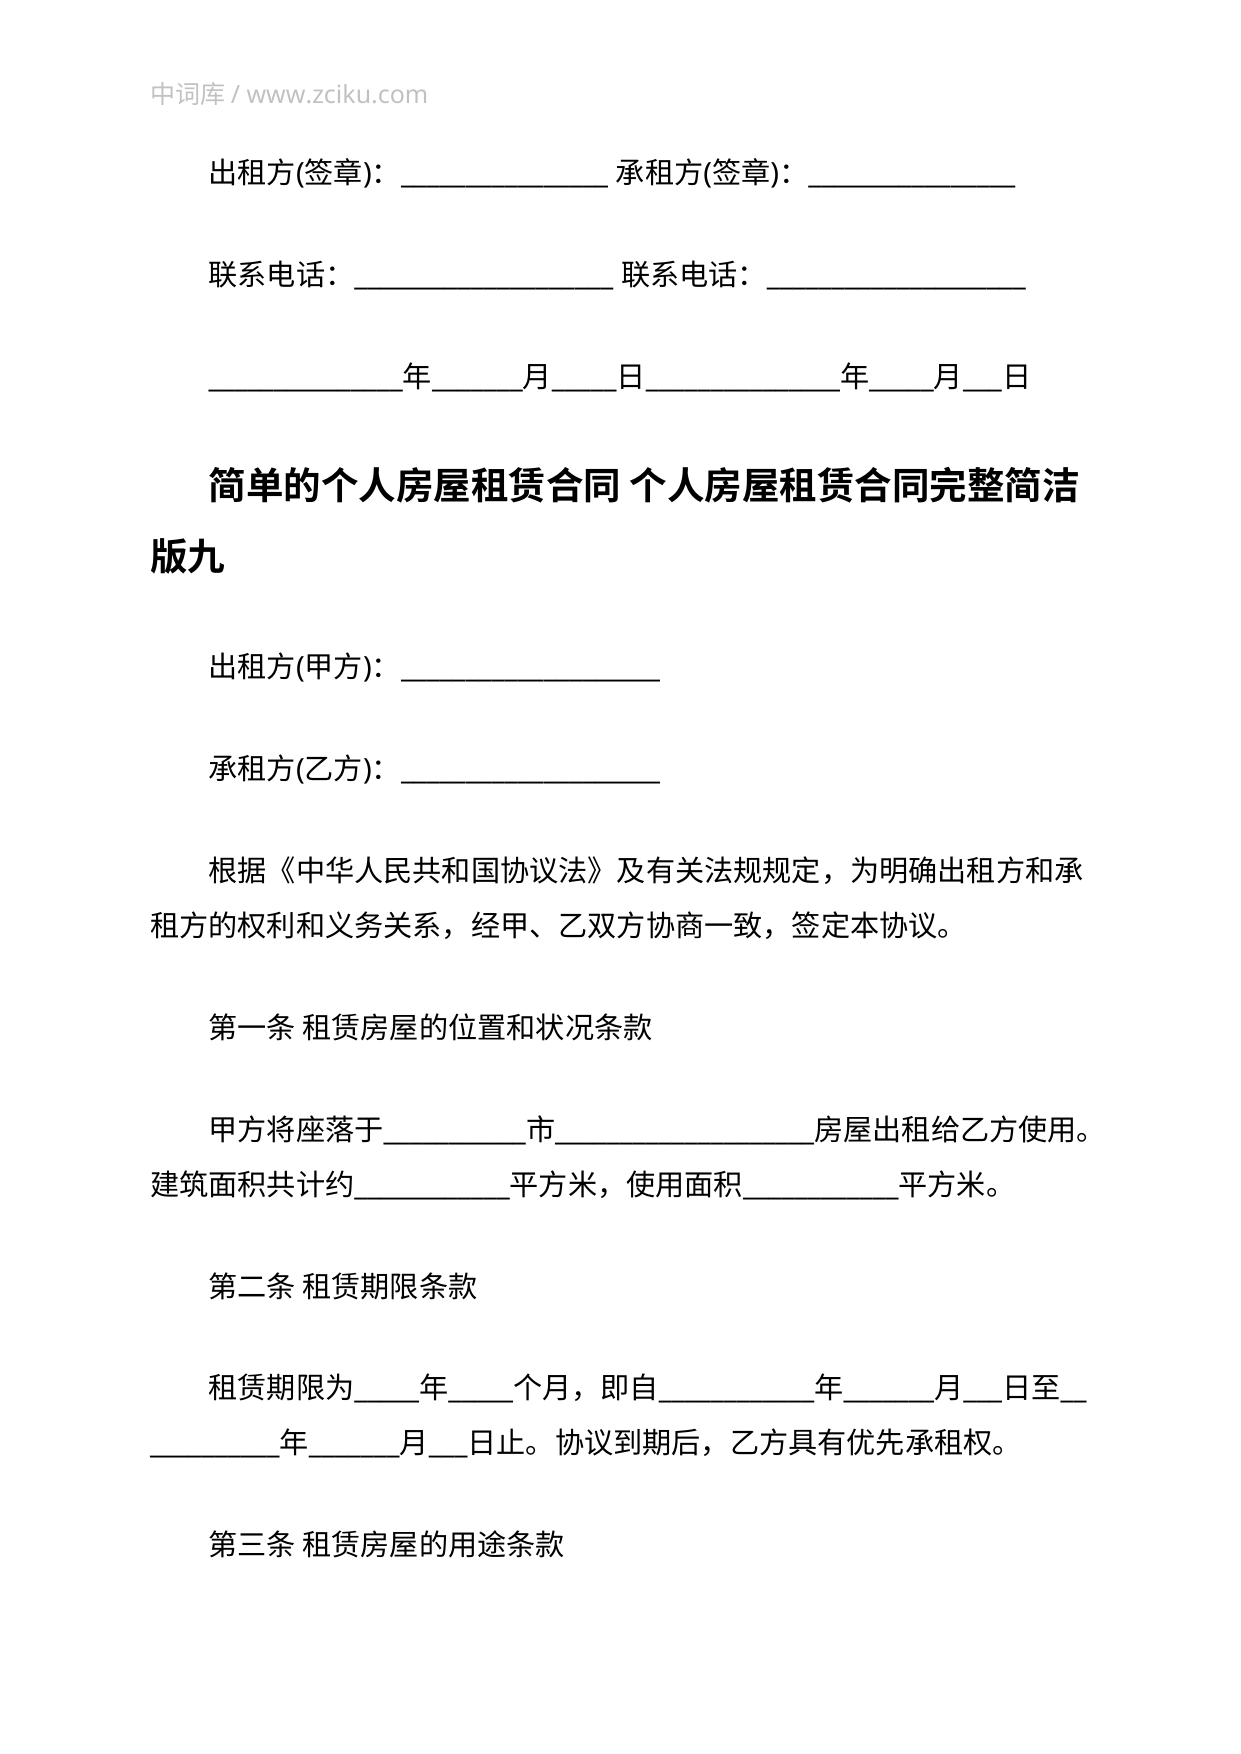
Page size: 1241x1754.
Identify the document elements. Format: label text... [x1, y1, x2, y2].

text 第一条 租赁房屋的位置和状况条款 [150, 1004, 1090, 1047]
text 简单的个人房屋租赁合同 个人房屋租赁合同完整简洁版九 [150, 456, 1090, 581]
text 承租方(乙方)：____________________ [150, 746, 1090, 788]
text 出租方(甲方)：____________________ [150, 644, 1090, 686]
text 第二条 租赁期限条款 [150, 1263, 1090, 1306]
text 第三条 租赁房屋的用途条款 [150, 1522, 1090, 1564]
text 租赁期限为_____年_____个月，即自____________年_______月___日至____________年_______月___日止。协议到期后，乙方具有优先承租权。 [150, 1365, 1090, 1462]
text _______________年_______月_____日_______________年_____月___日 [150, 354, 1090, 396]
text 甲方将座落于___________市____________________房屋出租给乙方使用。建筑面积共计约____________平方米，使用面积____________平方米。 [150, 1106, 1090, 1204]
text 出租方(签章)：________________ 承租方(签章)：________________ [150, 150, 1090, 192]
text 根据《中华人民共和国协议法》及有关法规规定，为明确出租方和承租方的权利和义务关系，经甲、乙双方协商一致，签定本协议。 [150, 848, 1090, 945]
text 联系电话：____________________ 联系电话：____________________ [150, 252, 1090, 294]
